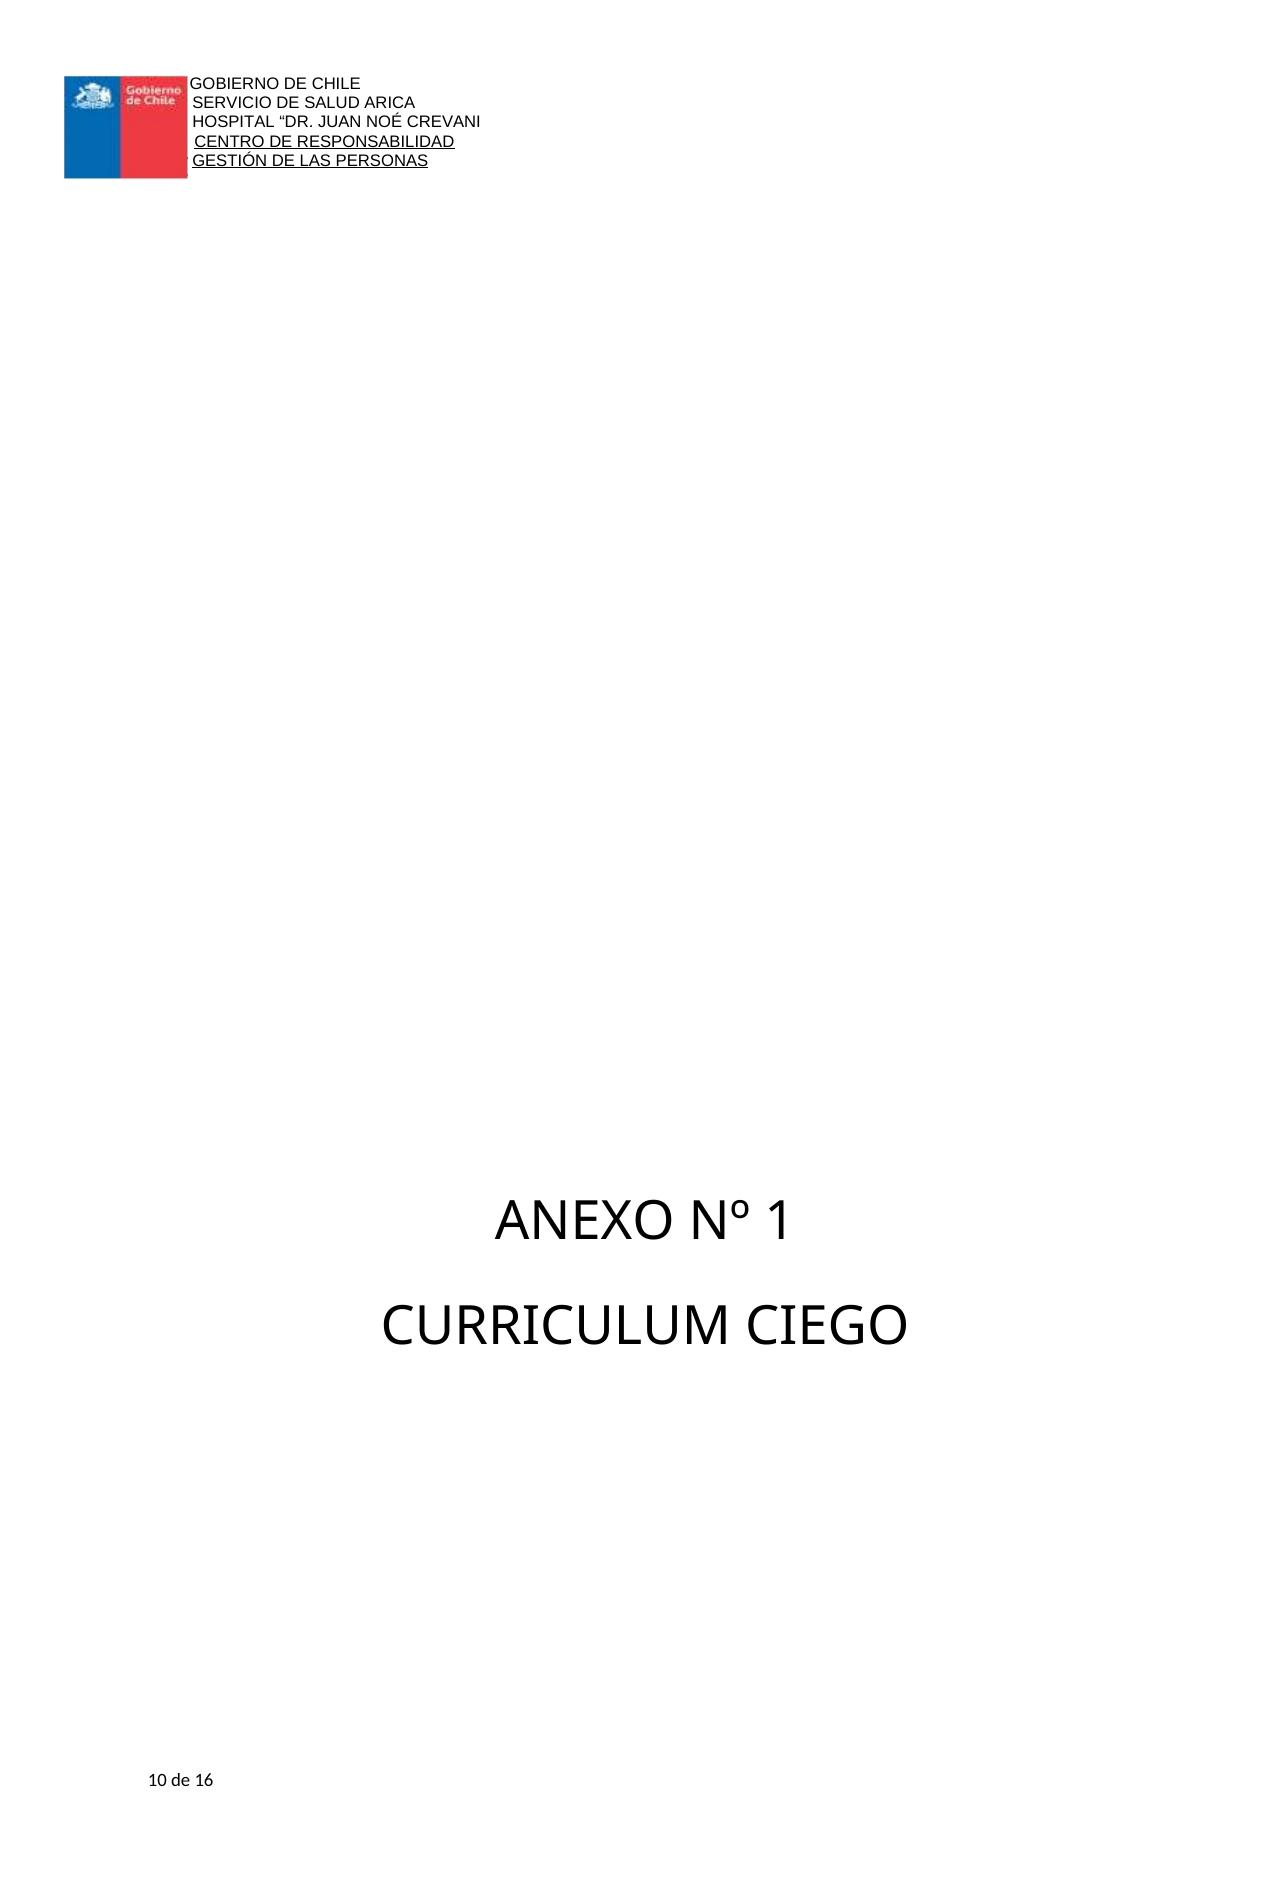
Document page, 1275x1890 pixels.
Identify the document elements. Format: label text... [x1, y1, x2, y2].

picture [63, 75, 188, 180]
text ANEXO Nº 1 [133, 1181, 1157, 1255]
text CURRICULUM CIEGO [133, 1287, 1157, 1361]
